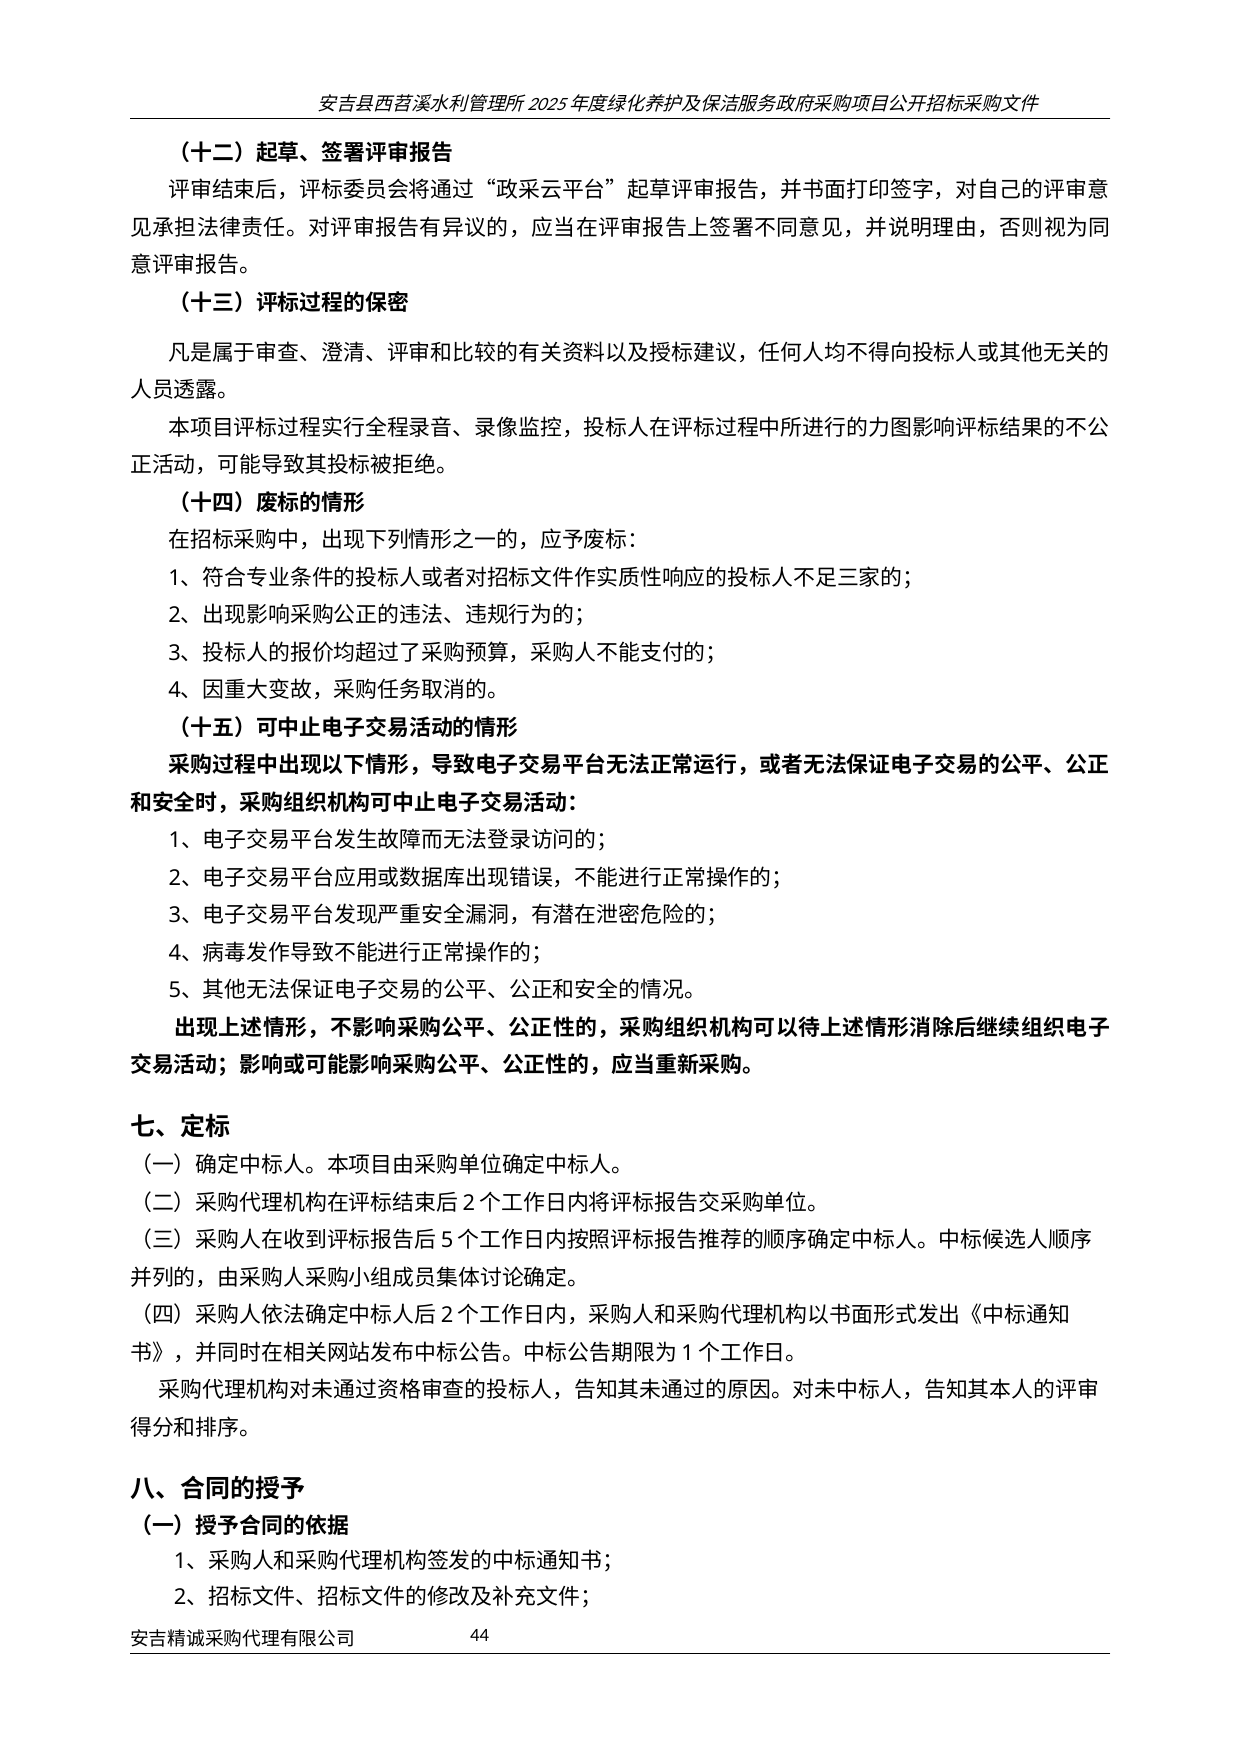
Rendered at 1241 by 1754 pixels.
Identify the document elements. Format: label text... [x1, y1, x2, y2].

text 3、电子交易平台发现严重安全漏洞，有潜在泄密危险的； [130, 892, 1110, 930]
text 评审结束后，评标委员会将通过“政采云平台”起草评审报告，并书面打印签字，对自己的评审意见承担法律责任。对评审报告有异议的，应当在评审报告上签署不同意见，并说明理由，否则视为同意评审报告。 [130, 167, 1110, 280]
text 1、符合专业条件的投标人或者对招标文件作实质性响应的投标人不足三家的； [130, 555, 1110, 592]
text （三）采购人在收到评标报告后5个工作日内按照评标报告推荐的顺序确定中标人。中标候选人顺序并列的，由采购人采购小组成员集体讨论确定。 [130, 1218, 1110, 1293]
text 采购过程中出现以下情形，导致电子交易平台无法正常运行，或者无法保证电子交易的公平、公正和安全时，采购组织机构可中止电子交易活动： [130, 742, 1110, 817]
text （四）采购人依法确定中标人后2个工作日内，采购人和采购代理机构以书面形式发出《中标通知书》，并同时在相关网站发布中标公告。中标公告期限为1个工作日。 [130, 1293, 1110, 1368]
text 4、因重大变故，采购任务取消的。 [130, 667, 1110, 705]
text （一）授予合同的依据 [130, 1505, 1110, 1540]
text （十五）可中止电子交易活动的情形 [130, 705, 1110, 742]
text 2、招标文件、招标文件的修改及补充文件； [130, 1576, 1110, 1611]
text （一）确定中标人。本项目由采购单位确定中标人。 [130, 1143, 1110, 1180]
text （十三）评标过程的保密 [130, 280, 1110, 317]
text 1、电子交易平台发生故障而无法登录访问的； [130, 817, 1110, 855]
text 2、电子交易平台应用或数据库出现错误，不能进行正常操作的； [130, 855, 1110, 892]
text 1、采购人和采购代理机构签发的中标通知书； [130, 1540, 1110, 1576]
text 4、病毒发作导致不能进行正常操作的； [130, 930, 1110, 967]
text 3、投标人的报价均超过了采购预算，采购人不能支付的； [130, 630, 1110, 667]
text （十二）起草、签署评审报告 [130, 130, 1110, 167]
text 5、其他无法保证电子交易的公平、公正和安全的情况。 [130, 967, 1110, 1005]
text 出现上述情形，不影响采购公平、公正性的，采购组织机构可以待上述情形消除后继续组织电子交易活动；影响或可能影响采购公平、公正性的，应当重新采购。 [130, 1005, 1110, 1080]
text 2、出现影响采购公正的违法、违规行为的； [130, 592, 1110, 630]
text 凡是属于审查、澄清、评审和比较的有关资料以及授标建议，任何人均不得向投标人或其他无关的人员透露。 [130, 330, 1110, 405]
text 本项目评标过程实行全程录音、录像监控，投标人在评标过程中所进行的力图影响评标结果的不公正活动，可能导致其投标被拒绝。 [130, 405, 1110, 480]
text 在招标采购中，出现下列情形之一的，应予废标： [130, 517, 1110, 555]
text （二）采购代理机构在评标结束后2个工作日内将评标报告交采购单位。 [130, 1180, 1110, 1218]
subtitle 合同的授予 [130, 1469, 1110, 1505]
subtitle 定标 [130, 1107, 1110, 1143]
text （十四）废标的情形 [130, 480, 1110, 517]
text 采购代理机构对未通过资格审查的投标人，告知其未通过的原因。对未中标人，告知其本人的评审得分和排序。 [130, 1368, 1110, 1443]
